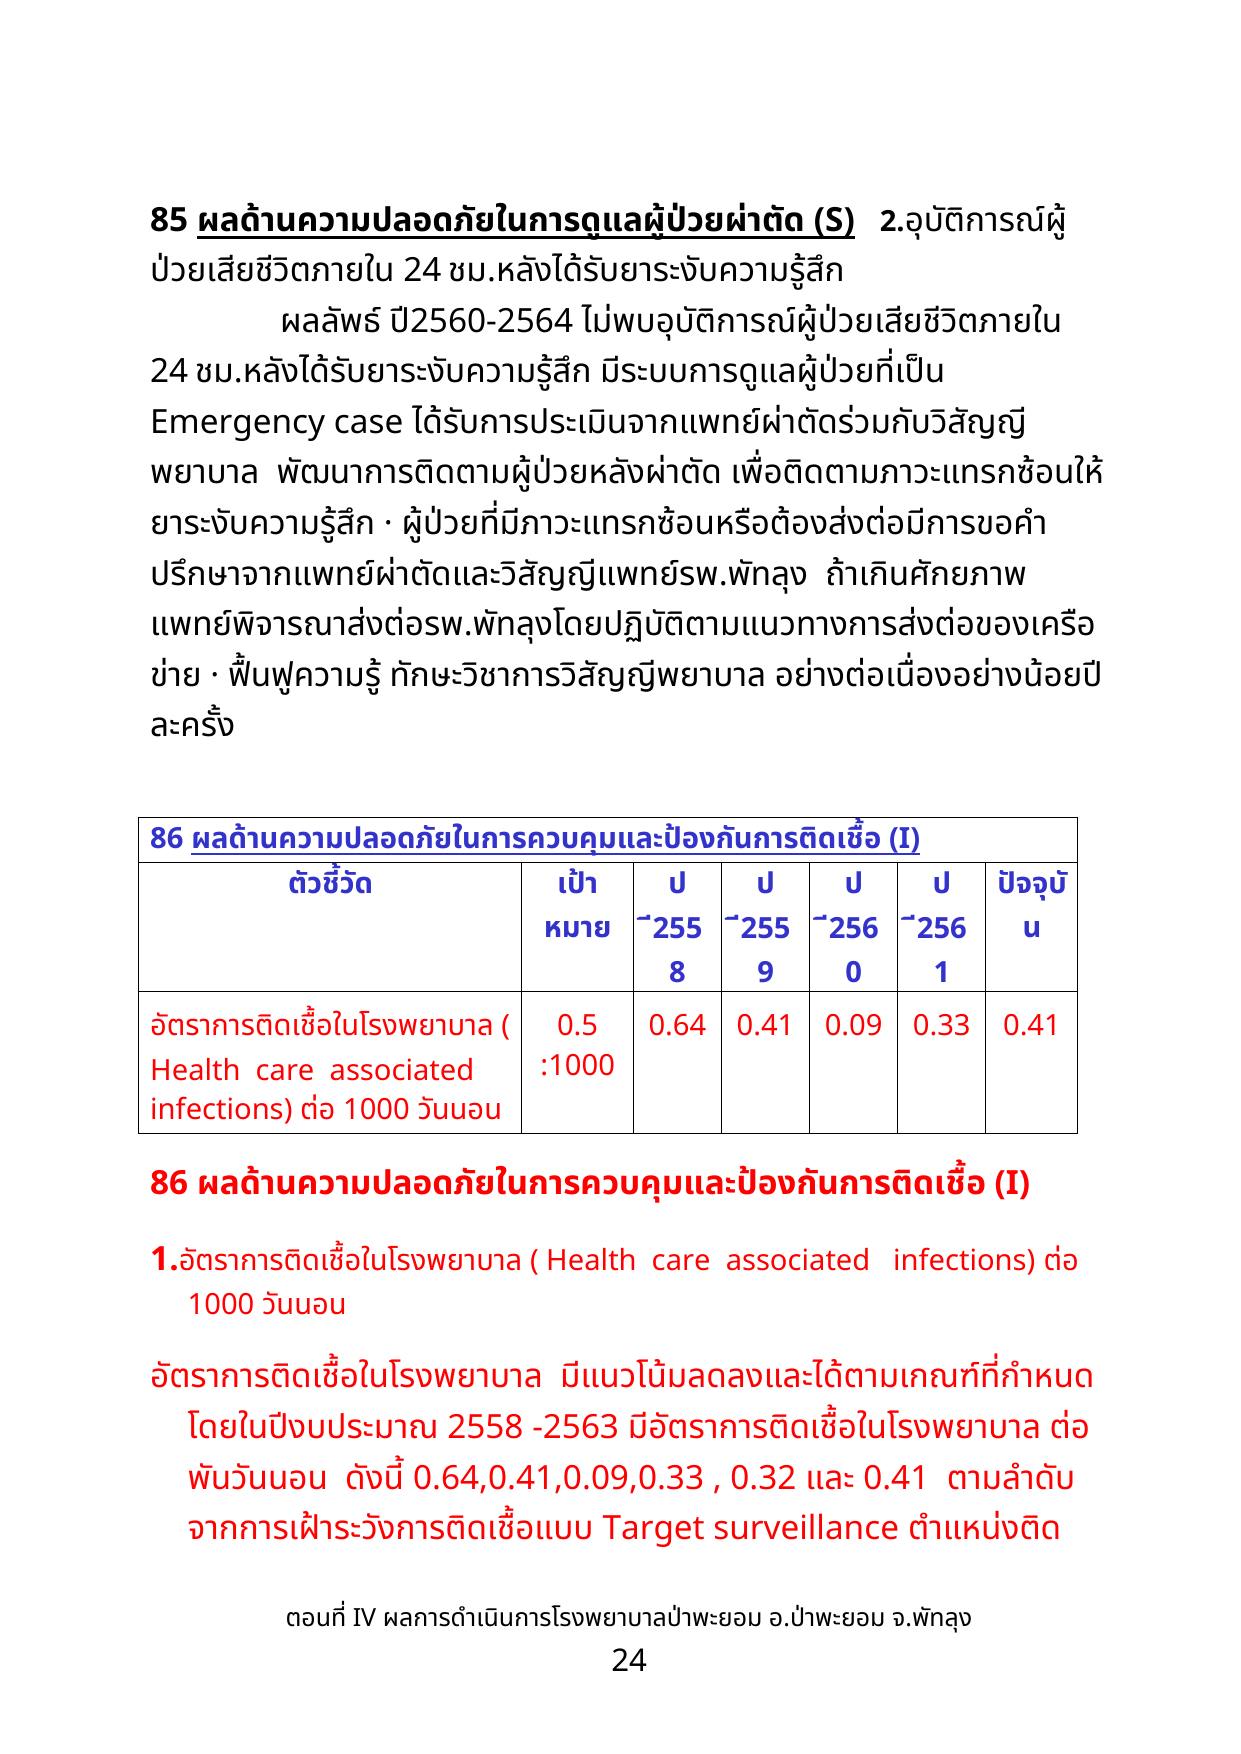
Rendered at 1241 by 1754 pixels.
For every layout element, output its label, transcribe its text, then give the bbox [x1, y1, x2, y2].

text ผลลัพธ์ ปี2560-2564 ไม่พบอุบัติการณ์ผู้ป่วยเสียชีวิตภายใน 24ชม.หลังได้รับยาระงับความรู้สึก มีระบบการดูแลผู้ป่วยที่เป็น Emergency case ได้รับการประเมินจากแพทย์ผ่าตัดร่วมกับวิสัญญีพยาบาล พัฒนาการติดตามผู้ป่วยหลังผ่าตัด เพื่อติดตามภาวะแทรกซ้อนให้ยาระงับความรู้สึก · ผู้ป่วยที่มีภาวะแทรกซ้อนหรือต้องส่งต่อมีการขอคำปรึกษาจากแพทย์ผ่าตัดและวิสัญญีแพทย์รพ.พัทลุง ถ้าเกินศักยภาพแพทย์พิจารณาส่งต่อรพ.พัทลุงโดยปฏิบัติตามแนวทางการส่งต่อของเครือข่าย · ฟื้นฟูความรู้ ทักษะวิชาการวิสัญญีพยาบาล อย่างต่อเนื่องอย่างน้อยปีละครั้ง [150, 297, 1107, 752]
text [150, 1352, 1107, 1555]
table_cell เป้าหมาย [522, 863, 633, 991]
table_cell ปี2559 [722, 863, 809, 991]
table_cell 0.5 :1000 [522, 992, 633, 1133]
table_cell ปี2558 [634, 863, 721, 991]
text 86 ผลด้านความปลอดภัยในการควบคุมและป้องกันการติดเชื้อ (I) [150, 1159, 1107, 1209]
table_cell 0.09 [810, 992, 897, 1133]
text 85 ผลด้านความปลอดภัยในการดูแลผู้ป่วยผ่าตัด (S) 2.อุบัติการณ์ผู้ป่วยเสียชีวิตภายใน 24ชม.หลังได้รับยาระงับความรู้สึก [150, 195, 1107, 297]
table_cell 0.41 [722, 992, 809, 1133]
table_cell ปัจจุบัน [986, 863, 1077, 991]
table_cell ตัวชี้วัด [139, 863, 521, 991]
table_cell ปี2561 [898, 863, 985, 991]
table_cell 0.64 [634, 992, 721, 1133]
table_cell 0.33 [898, 992, 985, 1133]
table_cell ปี2560 [810, 863, 897, 991]
table_cell 0.41 [986, 992, 1077, 1133]
text 1.อัตราการติดเชื้อในโรงพยาบาล ( Health care associated infections) ต่อ 1000 วันนอน [150, 1234, 1107, 1327]
table_header 86 ผลด้านความปลอดภัยในการควบคุมและป้องกันการติดเชื้อ (I) [139, 818, 1077, 862]
table_cell อัตราการติดเชื้อในโรงพยาบาล ( Health care associated infections) ต่อ 1000 วันนอน [139, 992, 521, 1133]
